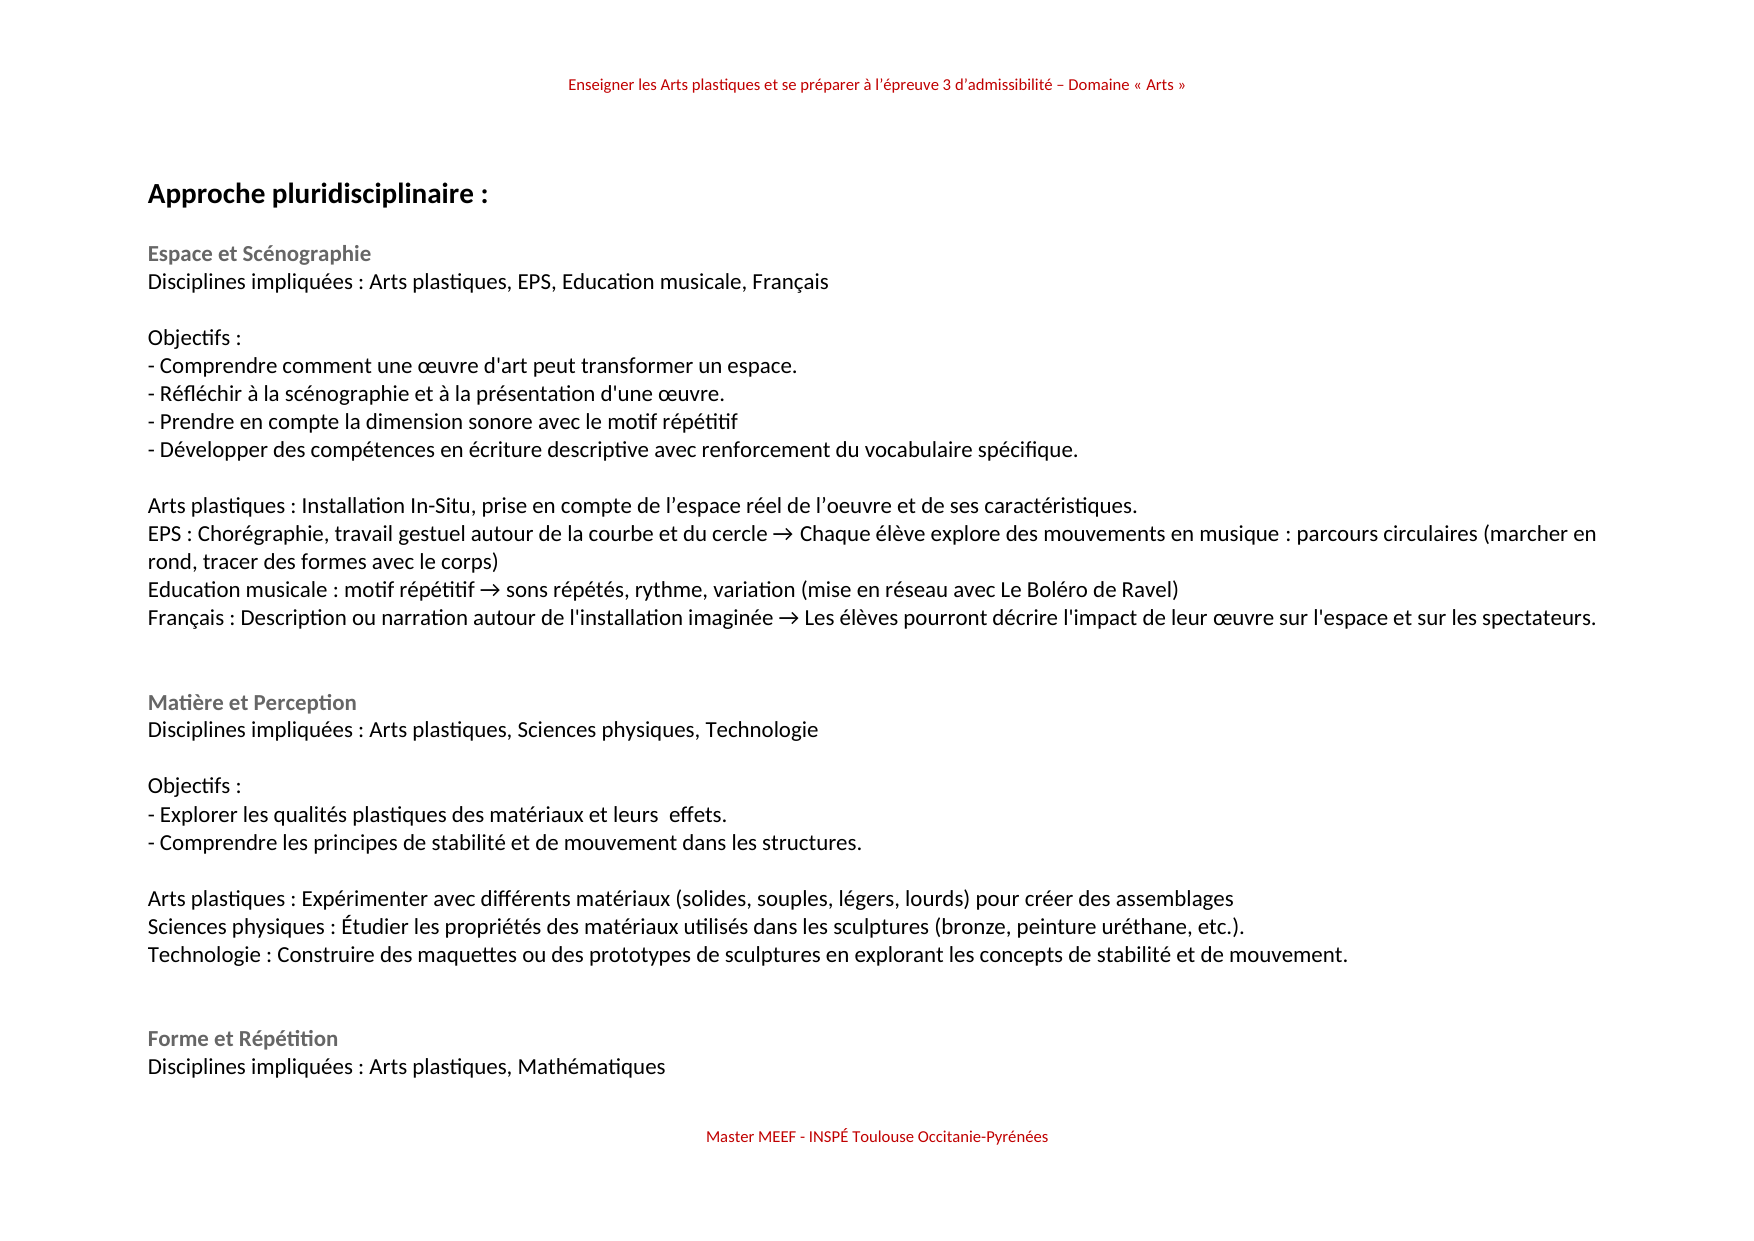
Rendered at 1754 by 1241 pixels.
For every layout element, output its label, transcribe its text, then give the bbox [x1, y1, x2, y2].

text - Développer des compétences en écriture descriptive avec renforcement du vocabulaire spécifique. [148, 435, 1606, 463]
text Disciplines impliquées : Arts plastiques, Mathématiques [148, 1052, 1606, 1080]
text - Prendre en compte la dimension sonore avec le motif répétitif [148, 407, 1606, 435]
text Disciplines impliquées : Arts plastiques, EPS, Education musicale, Français [148, 267, 1606, 295]
text EPS : Chorégraphie, travail gestuel autour de la courbe et du cercle → Chaque élève explore des mouvements en musique : parcours circulaires (marcher en rond, tracer des formes avec le corps) [148, 519, 1606, 576]
text Arts plastiques : Expérimenter avec différents matériaux (solides, souples, légers, lourds) pour créer des assemblages [148, 884, 1606, 912]
text Disciplines impliquées : Arts plastiques, Sciences physiques, Technologie [148, 716, 1606, 744]
text - Réfléchir à la scénographie et à la présentation d'une œuvre. [148, 379, 1606, 407]
text Forme et Répétition [148, 1024, 1606, 1052]
text - Comprendre les principes de stabilité et de mouvement dans les structures. [148, 828, 1606, 856]
text Objectifs : [148, 772, 1606, 800]
text Arts plastiques : Installation In-Situ, prise en compte de l’espace réel de l’oeuvre et de ses caractéristiques. [148, 491, 1606, 519]
text - Comprendre comment une œuvre d'art peut transformer un espace. [148, 351, 1606, 379]
text Technologie : Construire des maquettes ou des prototypes de sculptures en explorant les concepts de stabilité et de mouvement. [148, 940, 1606, 968]
text Sciences physiques : Étudier les propriétés des matériaux utilisés dans les sculptures (bronze, peinture uréthane, etc.). [148, 912, 1606, 940]
text - Explorer les qualités plastiques des matériaux et leurs effets. [148, 800, 1606, 828]
text Matière et Perception [148, 688, 1606, 716]
text Français : Description ou narration autour de l'installation imaginée → Les élèves pourront décrire l'impact de leur œuvre sur l'espace et sur les spectateurs. [148, 603, 1606, 632]
text Education musicale : motif répétitif → sons répétés, rythme, variation (mise en réseau avec Le Boléro de Ravel) [148, 576, 1606, 603]
text Espace et Scénographie [148, 239, 1606, 267]
text Objectifs : [148, 323, 1606, 351]
text Approche pluridisciplinaire : [148, 176, 1606, 211]
